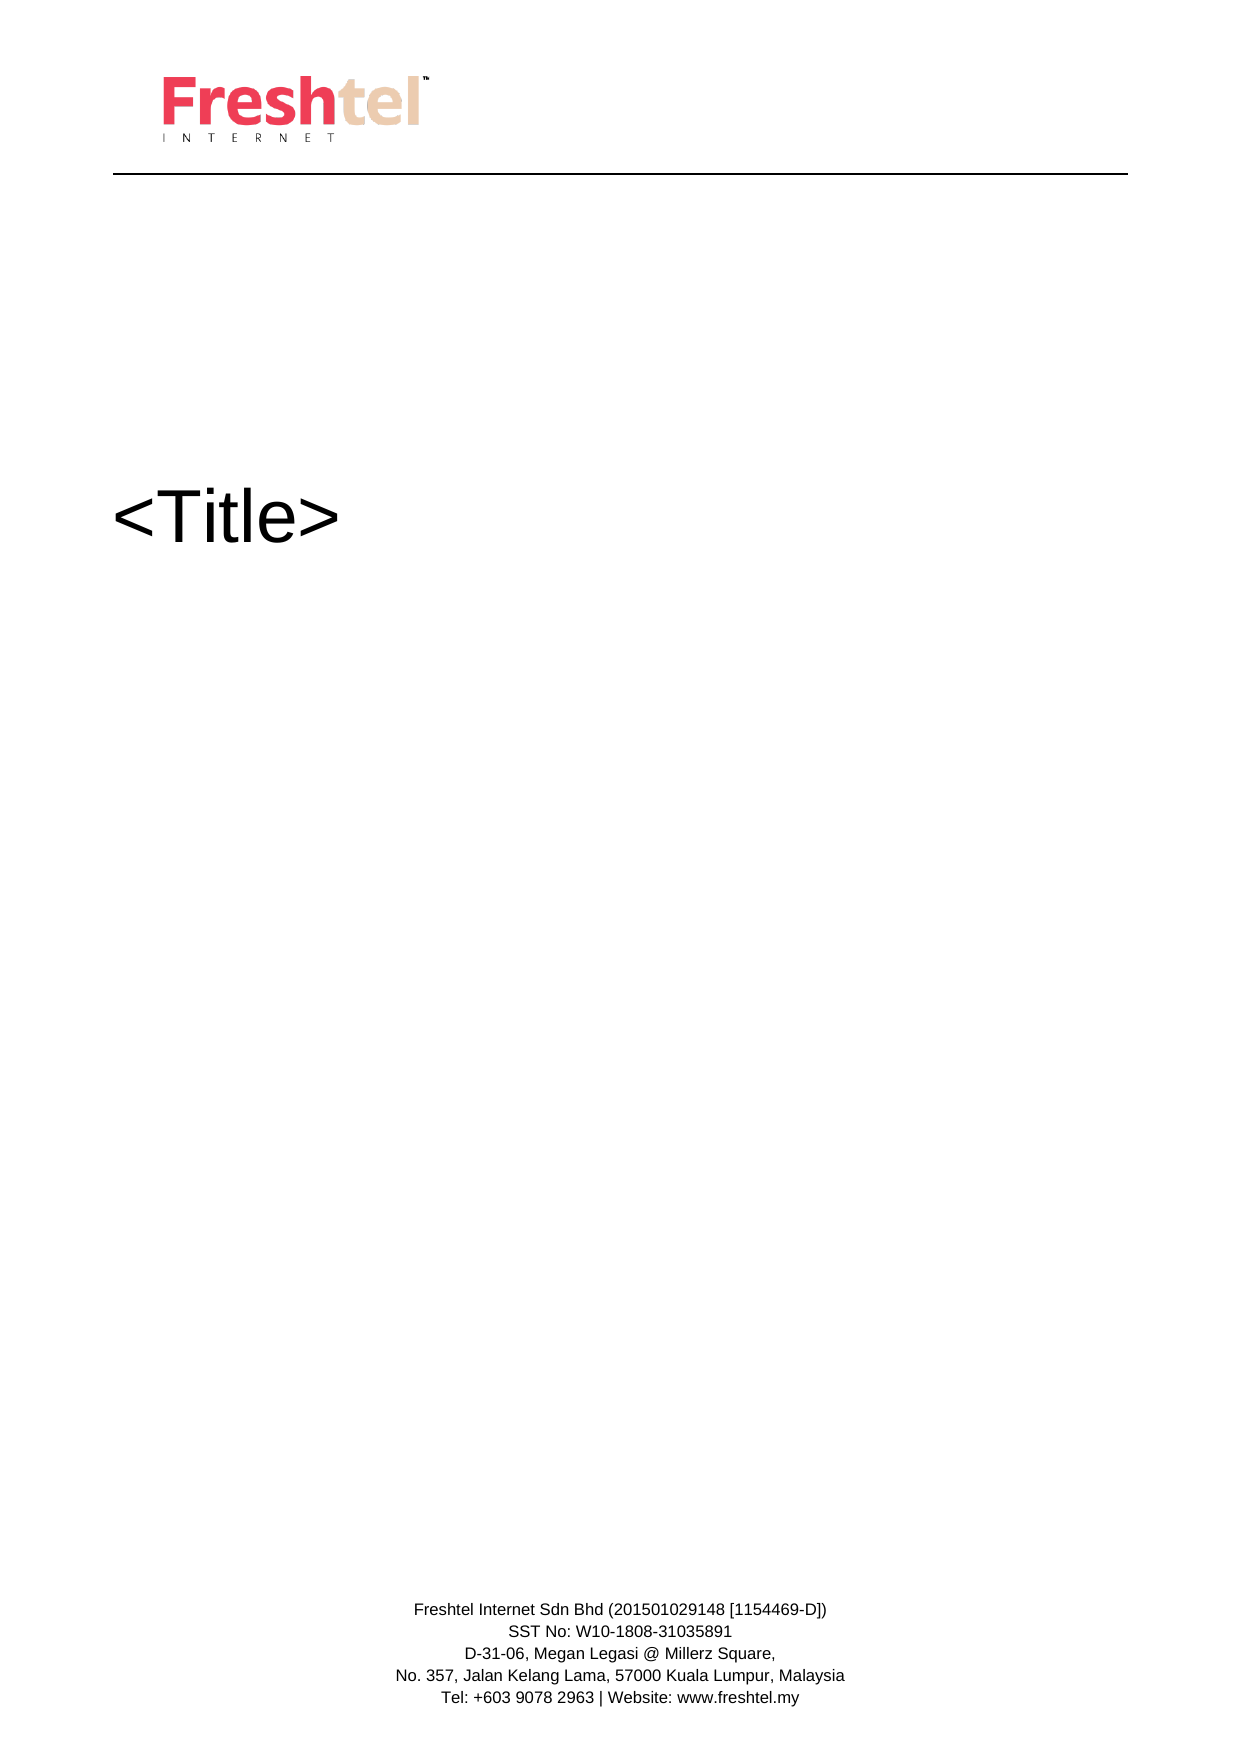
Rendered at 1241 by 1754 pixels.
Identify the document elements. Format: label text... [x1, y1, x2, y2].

picture [163, 76, 430, 142]
text <Title> [112, 472, 1128, 558]
